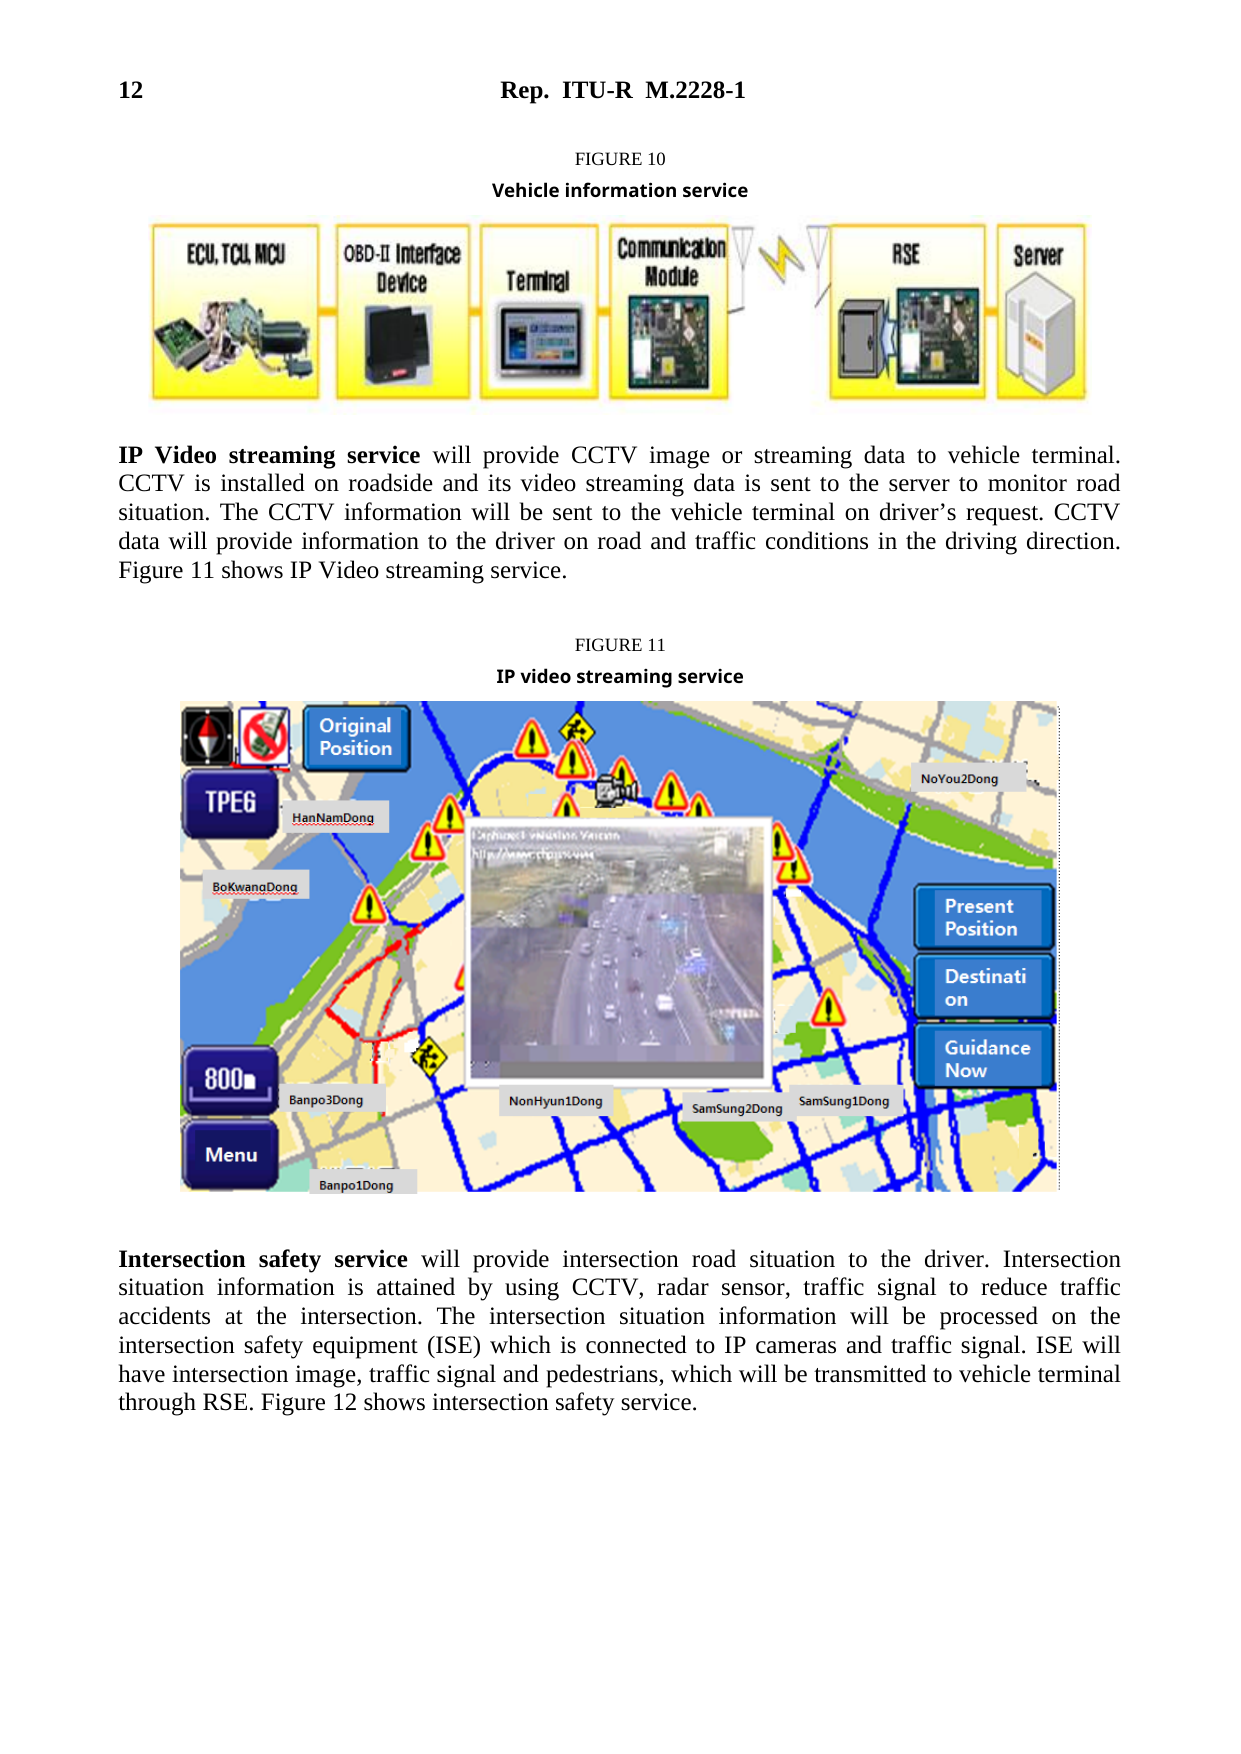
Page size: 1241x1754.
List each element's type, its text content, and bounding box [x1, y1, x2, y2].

title IP video streaming service [118, 663, 1122, 689]
picture [179, 701, 1061, 1194]
text Figure 10 [118, 148, 1122, 169]
title Vehicle information service [118, 178, 1122, 203]
text IP Video streaming service will provide CCTV image or streaming data to vehicle terminal. CCTV is installed on roadside and its video streaming data is sent to the server to monitor road situation. The CCTV information will be sent to the vehicle terminal on driver’s request. CCTV data will provide information to the driver on road and traffic conditions in the driving direction. Figure 11 shows IP Video streaming service. [118, 440, 1122, 583]
title Intersection safety service will provide intersection road situation to the driver. Intersection situation information is attained by using CCTV, radar sensor, traffic signal to reduce traffic accidents at the intersection. The intersection situation information will be processed on the intersection safety equipment (ISE) which is connected to IP cameras and traffic signal. ISE will have intersection image, traffic signal and pedestrians, which will be transmitted to vehicle terminal through RSE. Figure 12 shows intersection safety service. [118, 1244, 1122, 1416]
picture [148, 215, 1092, 415]
text Figure 11 [118, 633, 1122, 655]
